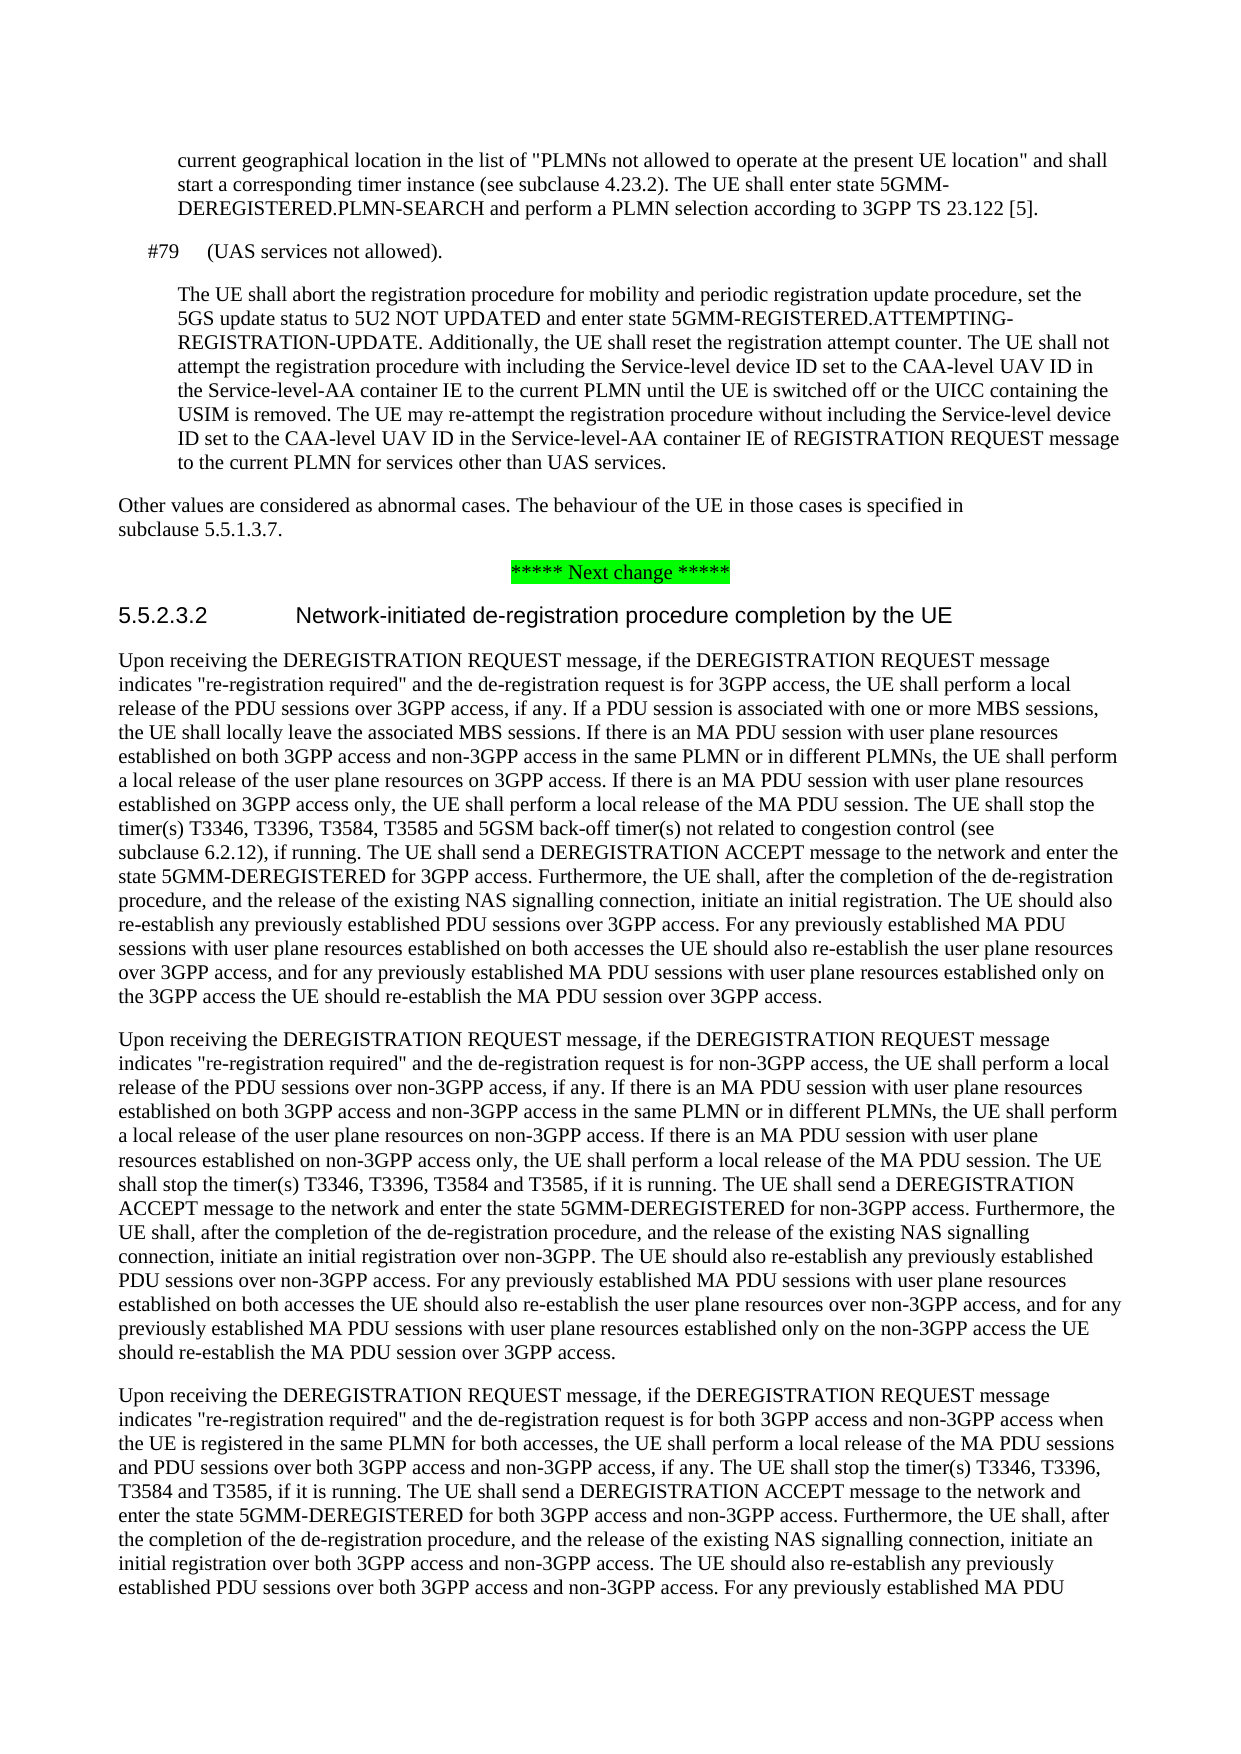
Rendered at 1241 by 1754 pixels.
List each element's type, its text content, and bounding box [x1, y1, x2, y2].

text Upon receiving the DEREGISTRATION REQUEST message, if the DEREGISTRATION REQUEST message indicates "re-registration required" and the de-registration request is for 3GPP access, the UE shall perform a local release of the PDU sessions over 3GPP access, if any. If a PDU session is associated with one or more MBS sessions, the UE shall locally leave the associated MBS sessions. If there is an MA PDU session with user plane resources established on both 3GPP access and non-3GPP access in the same PLMN or in different PLMNs, the UE shall perform a local release of the user plane resources on 3GPP access. If there is an MA PDU session with user plane resources established on 3GPP access only, the UE shall perform a local release of the MA PDU session. The UE shall stop the timer(s) T3346, T3396, T3584, T3585 and 5GSM back-off timer(s) not related to congestion control (see subclause 6.2.12), if running. The UE shall send a DEREGISTRATION ACCEPT message to the network and enter the state 5GMM-DEREGISTERED for 3GPP access. Furthermore, the UE shall, after the completion of the de-registration procedure, and the release of the existing NAS signalling connection, initiate an initial registration. The UE should also re-establish any previously established PDU sessions over 3GPP access. For any previously established MA PDU sessions with user plane resources established on both accesses the UE should also re-establish the user plane resources over 3GPP access, and for any previously established MA PDU sessions with user plane resources established only on the 3GPP access the UE should re-establish the MA PDU session over 3GPP access. [118, 647, 1122, 1008]
text ***** Next change ***** [118, 559, 1122, 584]
text Upon receiving the DEREGISTRATION REQUEST message, if the DEREGISTRATION REQUEST message indicates "re-registration required" and the de-registration request is for non-3GPP access, the UE shall perform a local release of the PDU sessions over non-3GPP access, if any. If there is an MA PDU session with user plane resources established on both 3GPP access and non-3GPP access in the same PLMN or in different PLMNs, the UE shall perform a local release of the user plane resources on non-3GPP access. If there is an MA PDU session with user plane resources established on non-3GPP access only, the UE shall perform a local release of the MA PDU session. The UE shall stop the timer(s) T3346, T3396, T3584 and T3585, if it is running. The UE shall send a DEREGISTRATION ACCEPT message to the network and enter the state 5GMM-DEREGISTERED for non-3GPP access. Furthermore, the UE shall, after the completion of the de-registration procedure, and the release of the existing NAS signalling connection, initiate an initial registration over non-3GPP. The UE should also re-establish any previously established PDU sessions over non-3GPP access. For any previously established MA PDU sessions with user plane resources established on both accesses the UE should also re-establish the user plane resources over non-3GPP access, and for any previously established MA PDU sessions with user plane resources established only on the non-3GPP access the UE should re-establish the MA PDU session over 3GPP access. [118, 1027, 1122, 1364]
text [118, 1383, 1122, 1599]
text #79 (UAS services not allowed). [148, 239, 1122, 263]
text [148, 148, 1122, 220]
subtitle 5.5.2.3.2 Network-initiated de-registration procedure completion by the UE [118, 602, 1122, 629]
text Other values are considered as abnormal cases. The behaviour of the UE in those cases is specified in subclause 5.5.1.3.7. [118, 493, 1122, 541]
text The UE shall abort the registration procedure for mobility and periodic registration update procedure, set the 5GS update status to 5U2 NOT UPDATED and enter state 5GMM-REGISTERED.ATTEMPTING-REGISTRATION-UPDATE. Additionally, the UE shall reset the registration attempt counter. The UE shall not attempt the registration procedure with including the Service-level device ID set to the CAA-level UAV ID in the Service-level-AA container IE to the current PLMN until the UE is switched off or the UICC containing the USIM is removed. The UE may re-attempt the registration procedure without including the Service-level device ID set to the CAA-level UAV ID in the Service-level-AA container IE of REGISTRATION REQUEST message to the current PLMN for services other than UAS services. [148, 281, 1122, 474]
